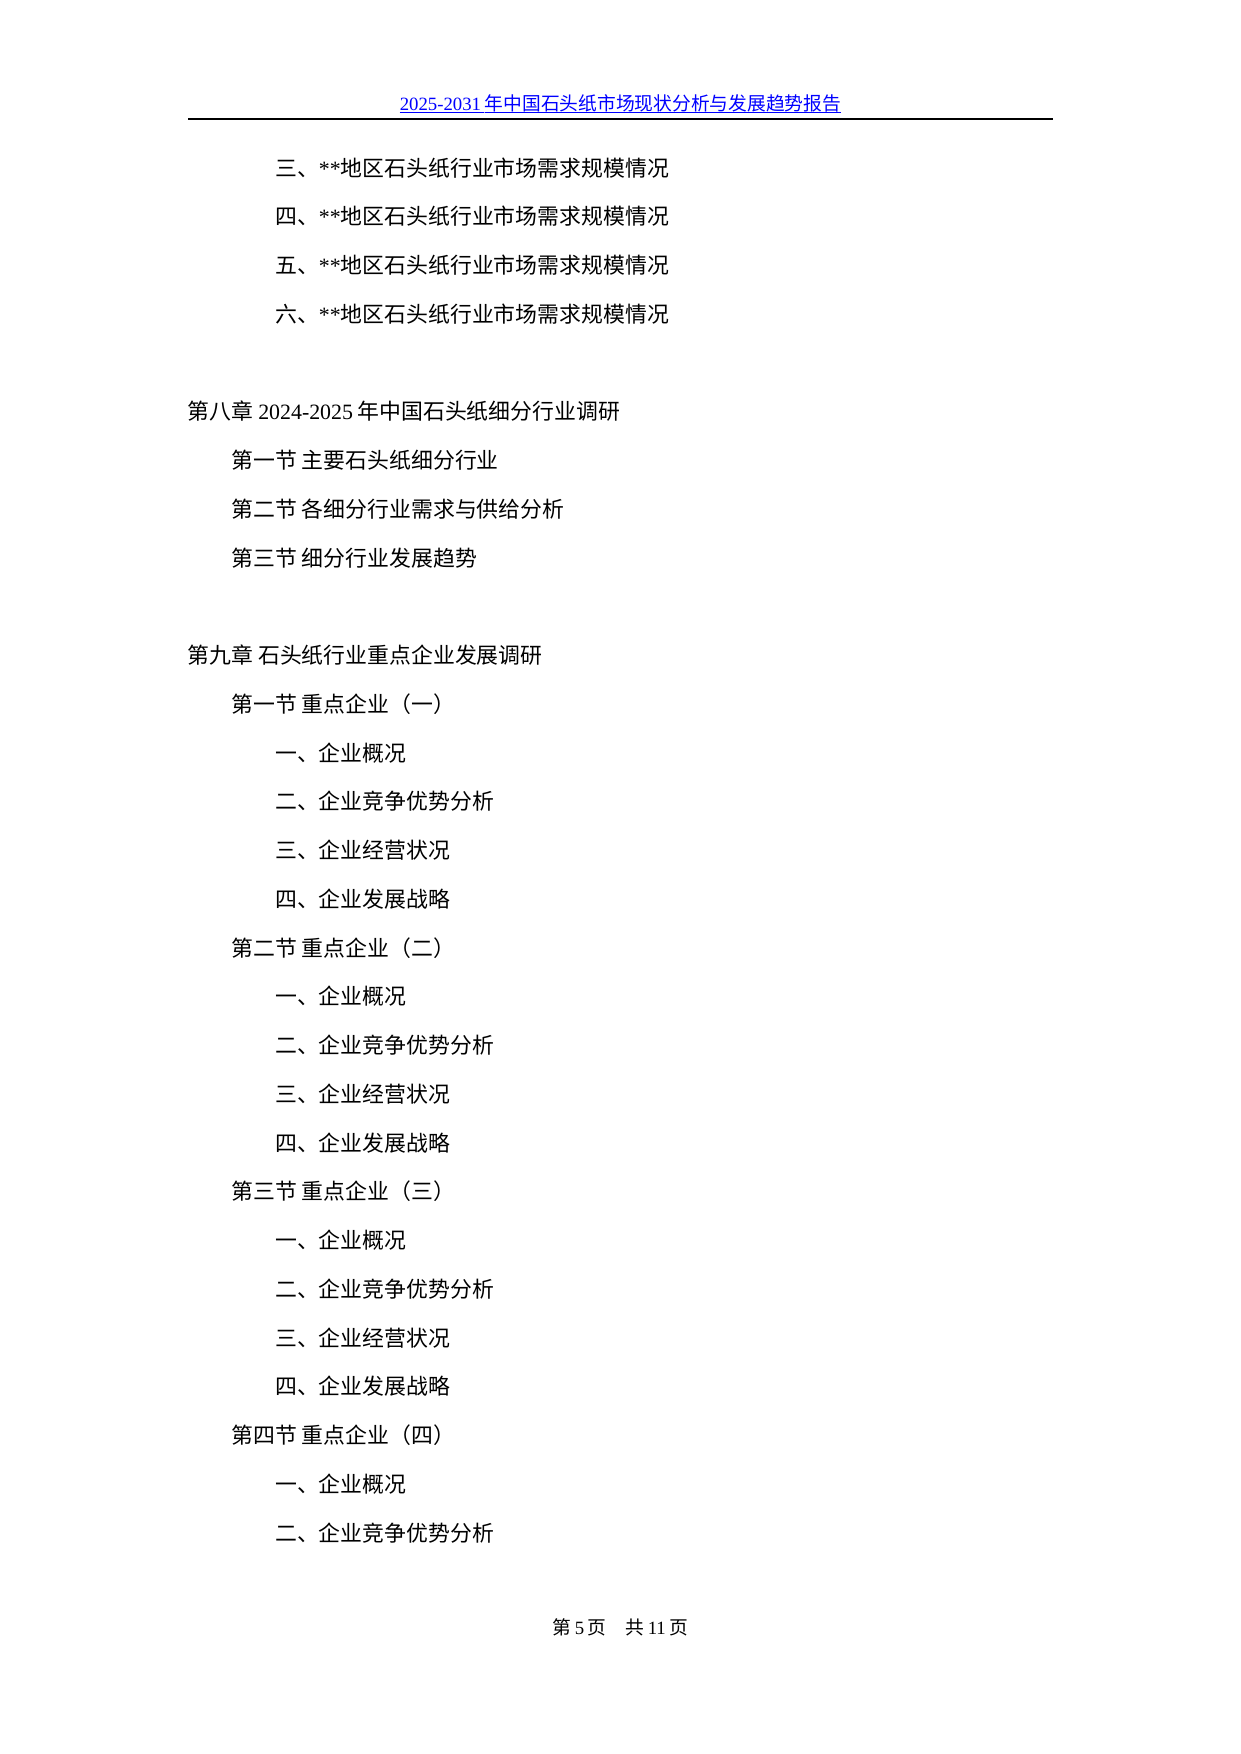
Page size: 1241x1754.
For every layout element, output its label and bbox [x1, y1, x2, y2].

text [187, 150, 1053, 1548]
